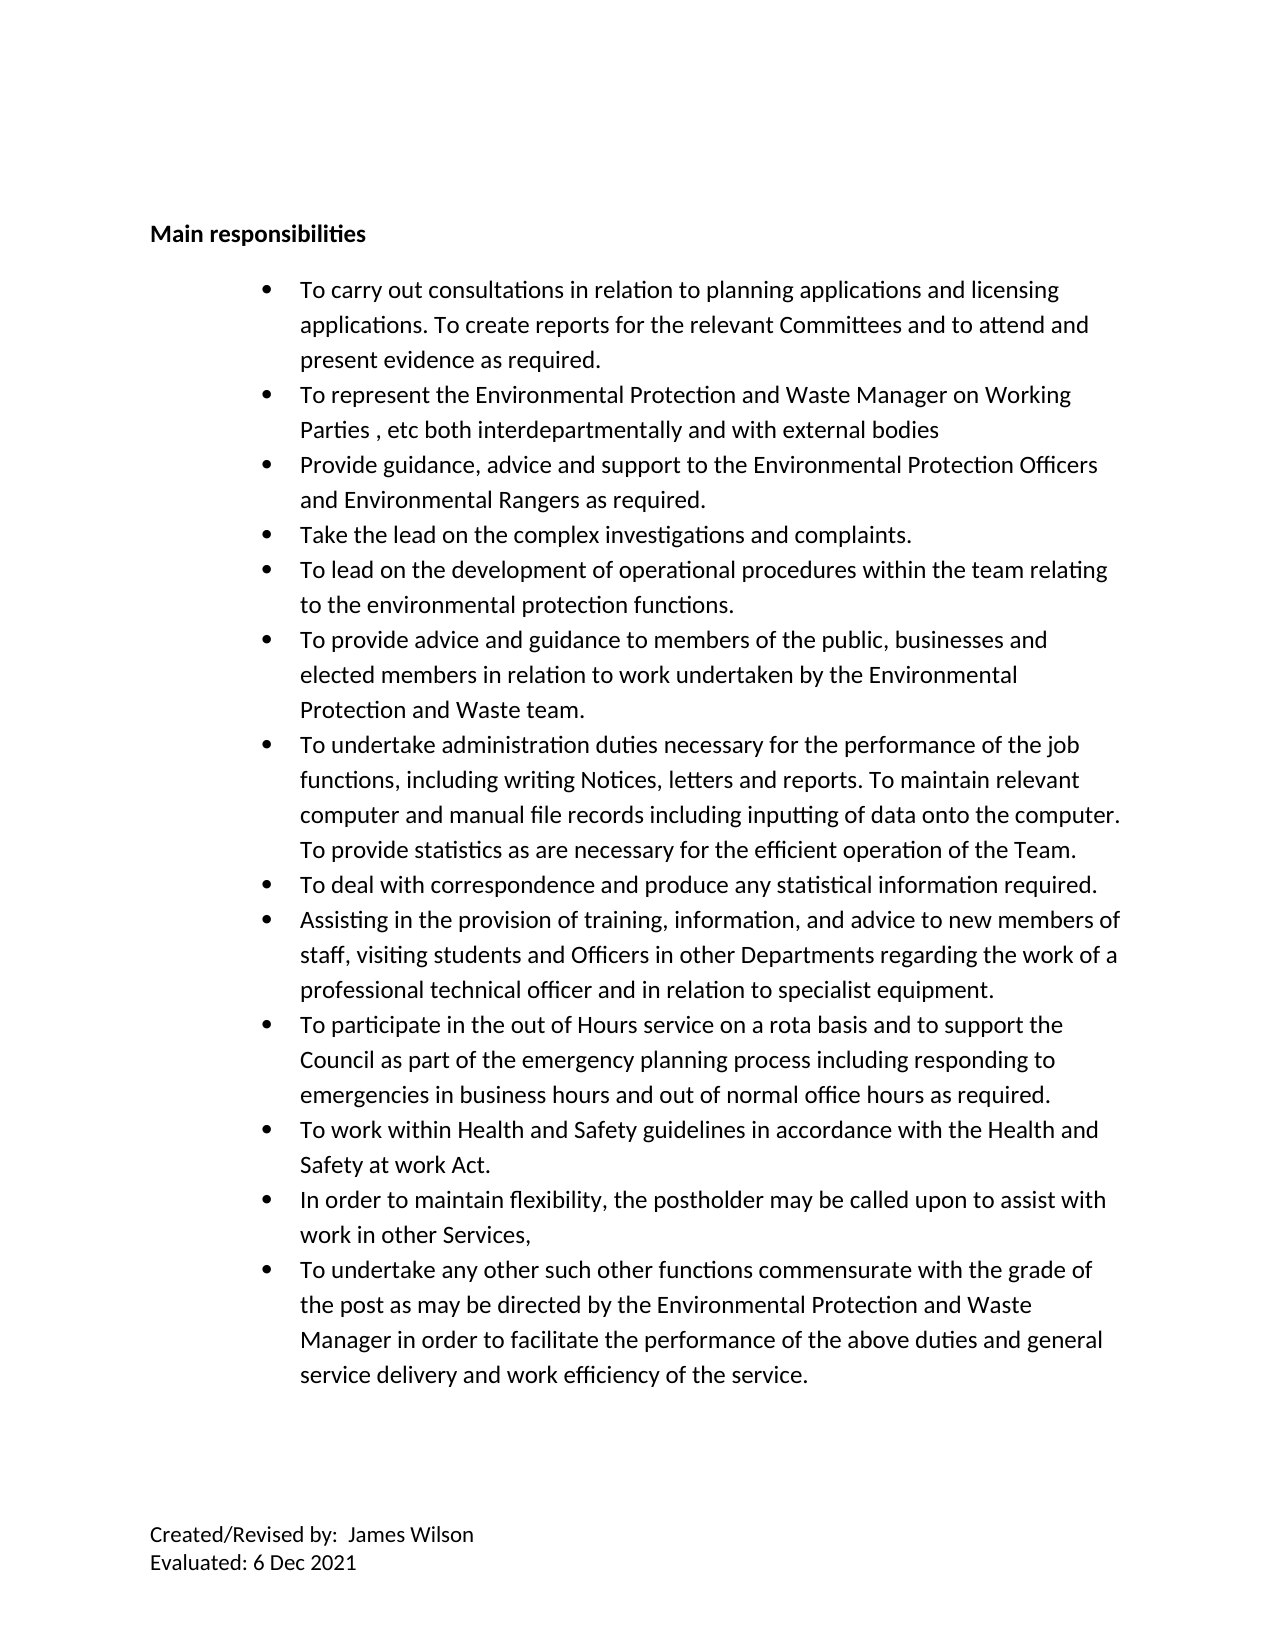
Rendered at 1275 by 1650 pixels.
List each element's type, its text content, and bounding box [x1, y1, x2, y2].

list To provide advice and guidance to members of the public, businesses and elected members in relation to work undertaken by the Environmental Protection and Waste team. [262, 624, 1125, 724]
text Main responsibilities [150, 218, 1125, 248]
list Assisting in the provision of training, information, and advice to new members of staff, visiting students and Officers in other Departments regarding the work of a professional technical officer and in relation to specialist equipment. [262, 904, 1125, 1004]
list To lead on the development of operational procedures within the team relating to the environmental protection functions. [262, 554, 1125, 619]
list To participate in the out of Hours service on a rota basis and to support the Council as part of the emergency planning process including responding to emergencies in business hours and out of normal office hours as required. [262, 1009, 1125, 1109]
list To deal with correspondence and produce any statistical information required. [262, 869, 1125, 899]
list To undertake any other such other functions commensurate with the grade of the post as may be directed by the Environmental Protection and Waste Manager in order to facilitate the performance of the above duties and general service delivery and work efficiency of the service. [262, 1254, 1125, 1389]
list In order to maintain flexibility, the postholder may be called upon to assist with work in other Services, [262, 1184, 1125, 1249]
list To undertake administration duties necessary for the performance of the job functions, including writing Notices, letters and reports. To maintain relevant computer and manual file records including inputting of data onto the computer. To provide statistics as are necessary for the efficient operation of the Team. [262, 729, 1125, 864]
list Provide guidance, advice and support to the Environmental Protection Officers and Environmental Rangers as required. [262, 449, 1125, 514]
list To represent the Environmental Protection and Waste Manager on Working Parties , etc both interdepartmentally and with external bodies [262, 379, 1125, 444]
list To work within Health and Safety guidelines in accordance with the Health and Safety at work Act. [262, 1114, 1125, 1179]
list Take the lead on the complex investigations and complaints. [262, 519, 1125, 549]
list To carry out consultations in relation to planning applications and licensing applications. To create reports for the relevant Committees and to attend and present evidence as required. [262, 274, 1125, 374]
